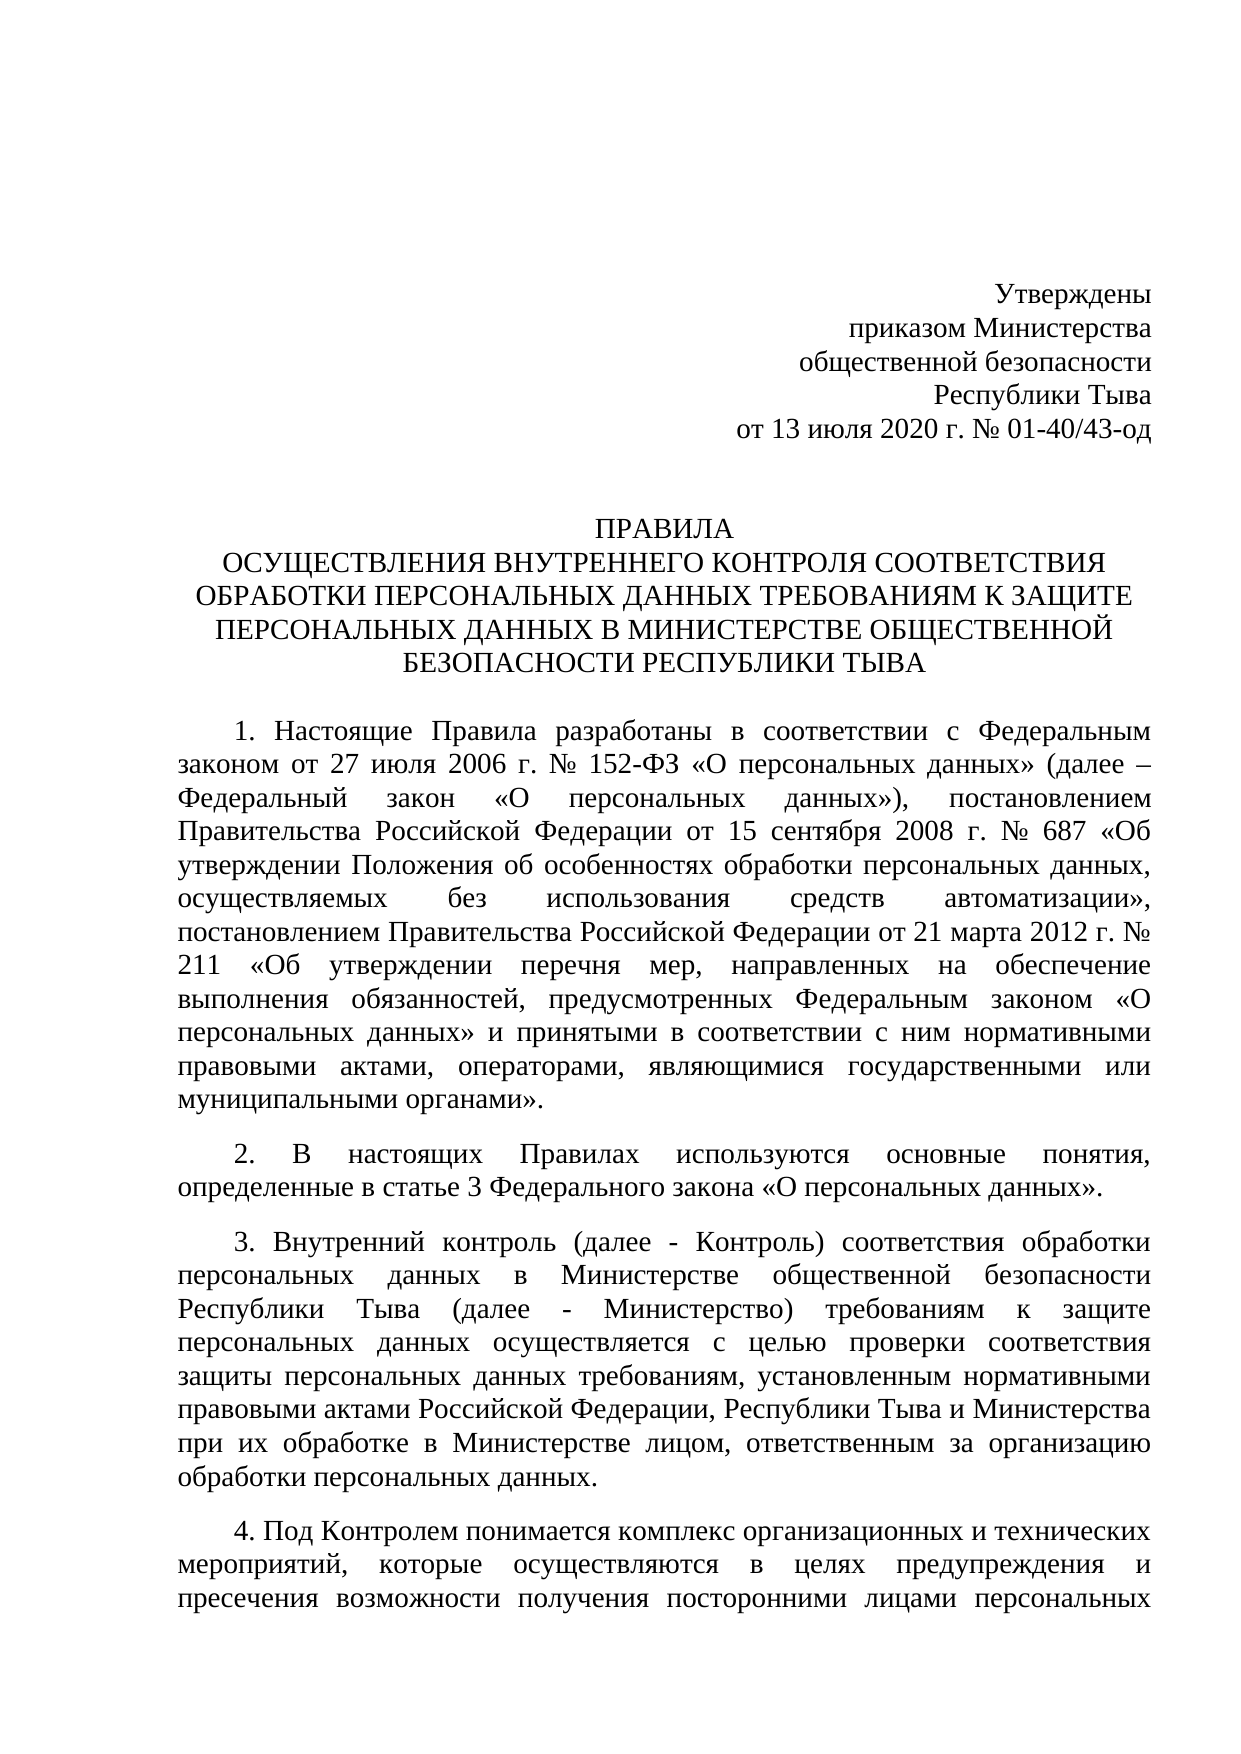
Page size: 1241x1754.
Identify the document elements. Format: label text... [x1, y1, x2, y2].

text 2. В настоящих Правилах используются основные понятия, определенные в статье 3 Федерального закона «О персональных данных». [177, 1136, 1152, 1203]
text ПРАВИЛА [177, 511, 1152, 545]
text 3. Внутренний контроль (далее - Контроль) соответствия обработки персональных данных в Министерстве общественной безопасности Республики Тыва (далее - Министерство) требованиям к защите персональных данных осуществляется с целью проверки соответствия защиты персональных данных требованиям, установленным нормативными правовыми актами Российской Федерации, Республики Тыва и Министерства при их обработке в Министерстве лицом, ответственным за организацию обработки персональных данных. [177, 1224, 1152, 1492]
text от 13 июля 2020 г. № 01-40/43-од [177, 411, 1152, 444]
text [177, 1513, 1152, 1614]
text Республики Тыва [177, 377, 1152, 411]
text ОСУЩЕСТВЛЕНИЯ ВНУТРЕННЕГО КОНТРОЛЯ СООТВЕТСТВИЯ ОБРАБОТКИ ПЕРСОНАЛЬНЫХ ДАННЫХ ТРЕБОВАНИЯМ К ЗАЩИТЕ ПЕРСОНАЛЬНЫХ ДАННЫХ В МИНИСТЕРСТВЕ ОБЩЕСТВЕННОЙ БЕЗОПАСНОСТИ РЕСПУБЛИКИ ТЫВА [177, 545, 1152, 679]
text приказом Министерства [177, 310, 1152, 344]
text Утверждены [177, 277, 1152, 310]
text общественной безопасности [177, 344, 1152, 377]
text 1. Настоящие Правила разработаны в соответствии с Федеральным законом от 27 июля 2006 г. № 152-ФЗ «О персональных данных» (далее – Федеральный закон «О персональных данных»), постановлением Правительства Российской Федерации от 15 сентября 2008 г. № 687 «Об утверждении Положения об особенностях обработки персональных данных, осуществляемых без использования средств автоматизации», постановлением Правительства Российской Федерации от 21 марта 2012 г. № 211 «Об утверждении перечня мер, направленных на обеспечение выполнения обязанностей, предусмотренных Федеральным законом «О персональных данных» и принятыми в соответствии с ним нормативными правовыми актами, операторами, являющимися государственными или муниципальными органами». [177, 713, 1152, 1115]
